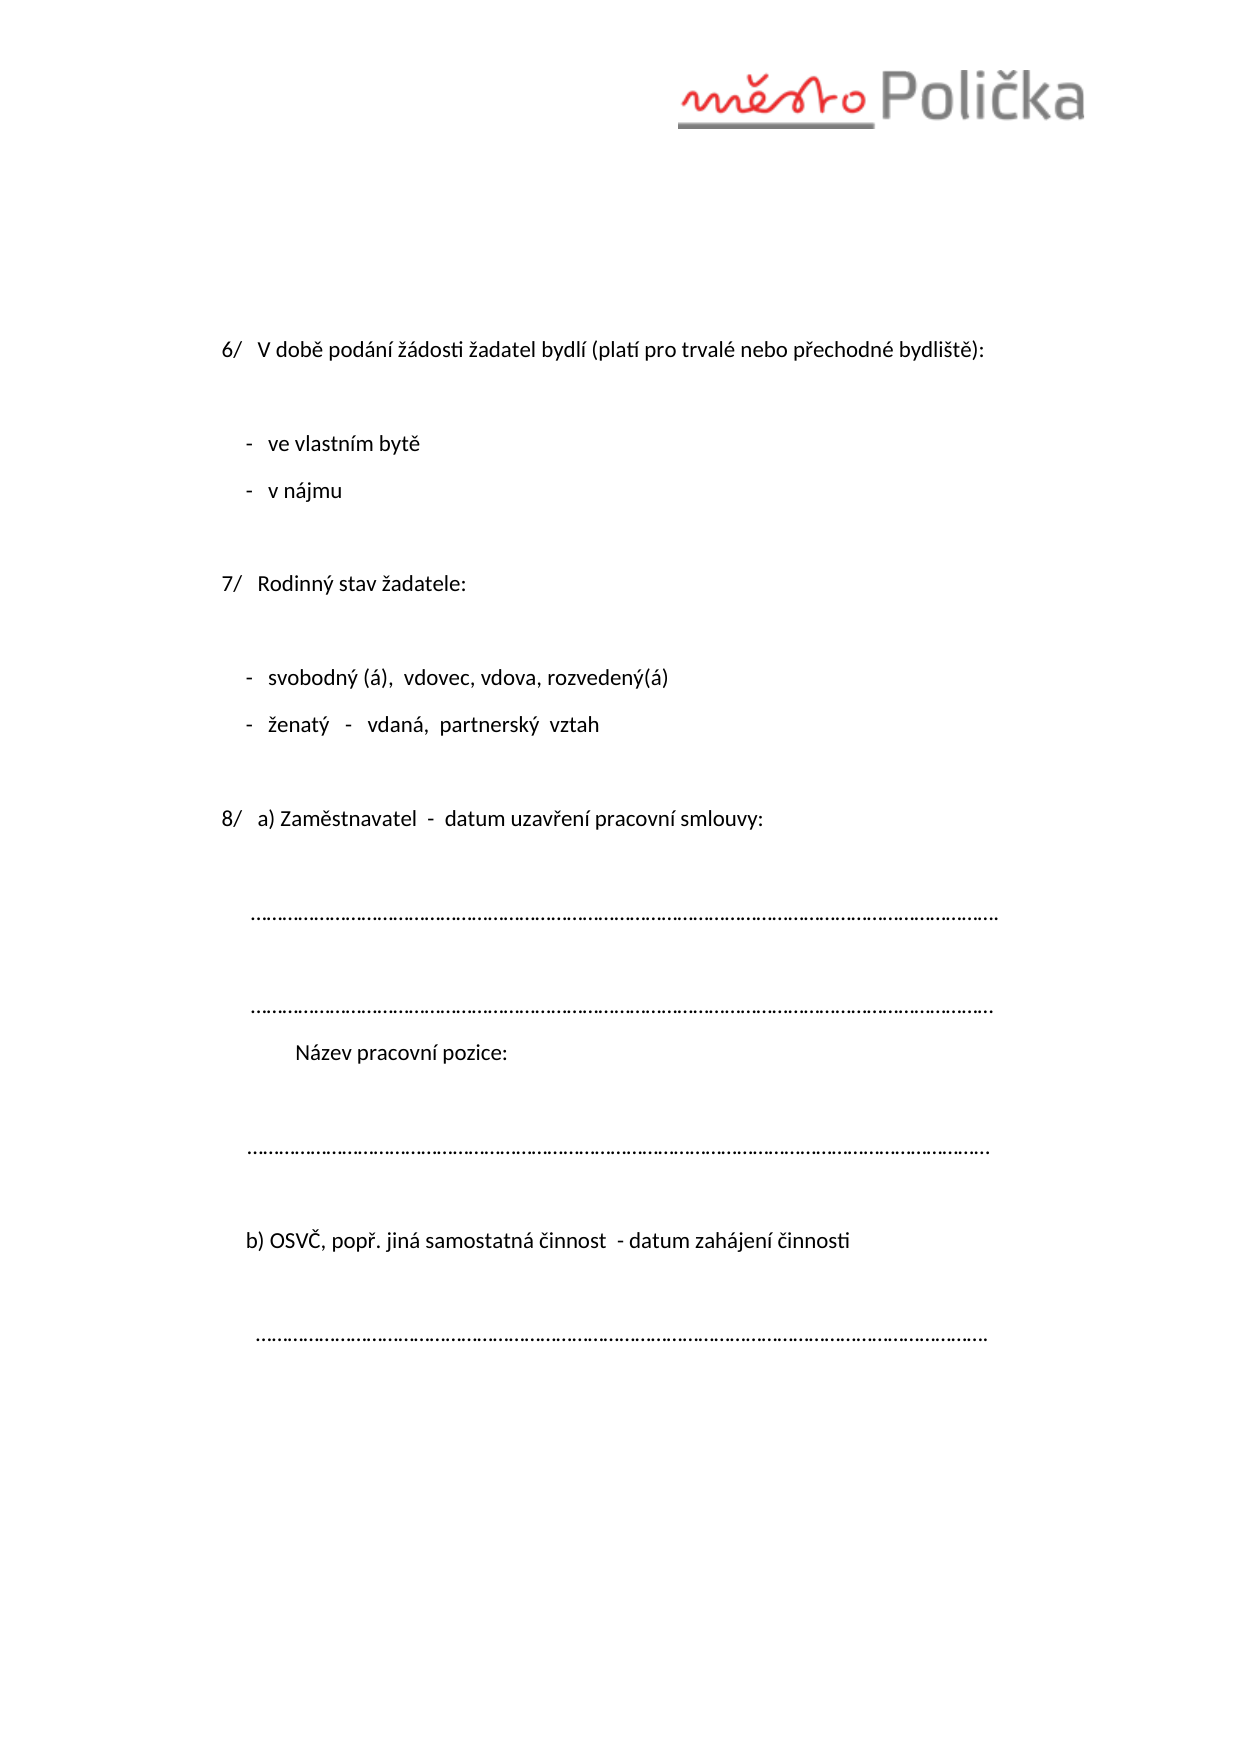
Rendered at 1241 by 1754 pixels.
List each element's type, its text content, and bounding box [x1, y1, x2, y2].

text - ve vlastním bytě [148, 429, 1093, 457]
text - ženatý - vdaná, partnerský vztah [148, 710, 1093, 738]
picture [678, 70, 1085, 129]
text b) OSVČ, popř. jiná samostatná činnost - datum zahájení činnosti [148, 1226, 1093, 1254]
text Název pracovní pozice: [148, 1038, 1093, 1066]
text 7/ Rodinný stav žadatele: [148, 569, 1093, 597]
text ……………………………………………………………………………………………………………………………. [148, 898, 1093, 926]
text …………………………………………………………………………………………………………………………. [148, 1319, 1093, 1347]
text …………………………………………………………………………………………………………………………… [148, 1132, 1093, 1160]
text 6/ V době podání žádosti žadatel bydlí (platí pro trvalé nebo přechodné bydliště): [148, 335, 1093, 363]
text - v nájmu [148, 476, 1093, 504]
text …………………………………………………………………………………………………………………………… [148, 991, 1093, 1019]
text - svobodný (á), vdovec, vdova, rozvedený(á) [148, 663, 1093, 691]
text 8/ a) Zaměstnavatel - datum uzavření pracovní smlouvy: [148, 804, 1093, 832]
